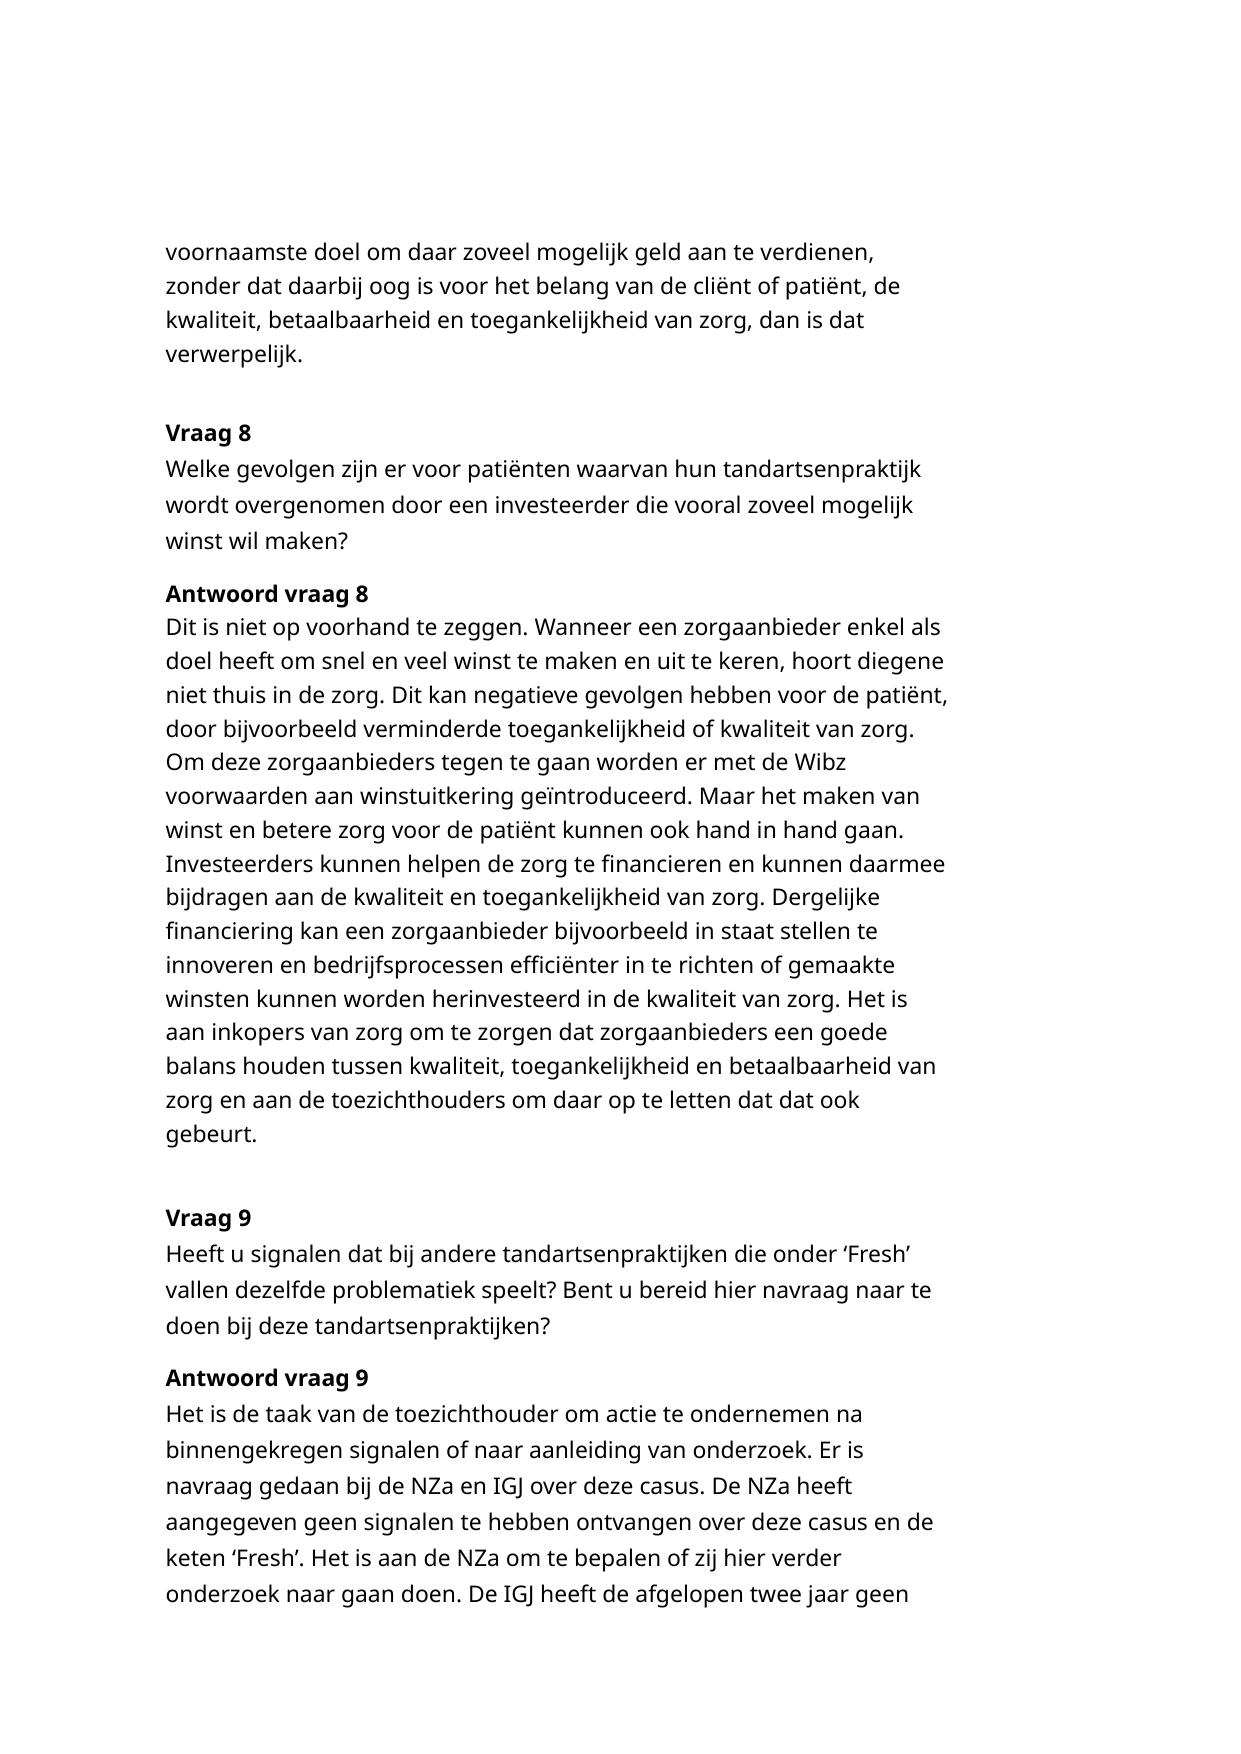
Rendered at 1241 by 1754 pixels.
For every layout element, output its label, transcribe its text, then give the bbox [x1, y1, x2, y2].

text Vraag 8 Welke gevolgen zijn er voor patiënten waarvan hun tandartsenpraktijk wordt overgenomen door een investeerder die vooral zoveel mogelijk winst wil maken? [165, 417, 950, 556]
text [165, 1362, 950, 1609]
text Vraag 9 Heeft u signalen dat bij andere tandartsenpraktijken die onder ‘Fresh’ vallen dezelfde problematiek speelt? Bent u bereid hier navraag naar te doen bij deze tandartsenpraktijken? [165, 1202, 950, 1341]
text Antwoord vraag 8 Dit is niet op voorhand te zeggen. Wanneer een zorgaanbieder enkel als doel heeft om snel en veel winst te maken en uit te keren, hoort diegene niet thuis in de zorg. Dit kan negatieve gevolgen hebben voor de patiënt, door bijvoorbeeld verminderde toegankelijkheid of kwaliteit van zorg. Om deze zorgaanbieders tegen te gaan worden er met de Wibz voorwaarden aan winstuitkering geïntroduceerd. Maar het maken van winst en betere zorg voor de patiënt kunnen ook hand in hand gaan. Investeerders kunnen helpen de zorg te financieren en kunnen daarmee bijdragen aan de kwaliteit en toegankelijkheid van zorg. Dergelijke financiering kan een zorgaanbieder bijvoorbeeld in staat stellen te innoveren en bedrijfsprocessen efficiënter in te richten of gemaakte winsten kunnen worden herinvesteerd in de kwaliteit van zorg. Het is aan inkopers van zorg om te zorgen dat zorgaanbieders een goede balans houden tussen kwaliteit, toegankelijkheid en betaalbaarheid van zorg en aan de toezichthouders om daar op te letten dat dat ook gebeurt. [165, 578, 950, 1183]
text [165, 236, 950, 369]
